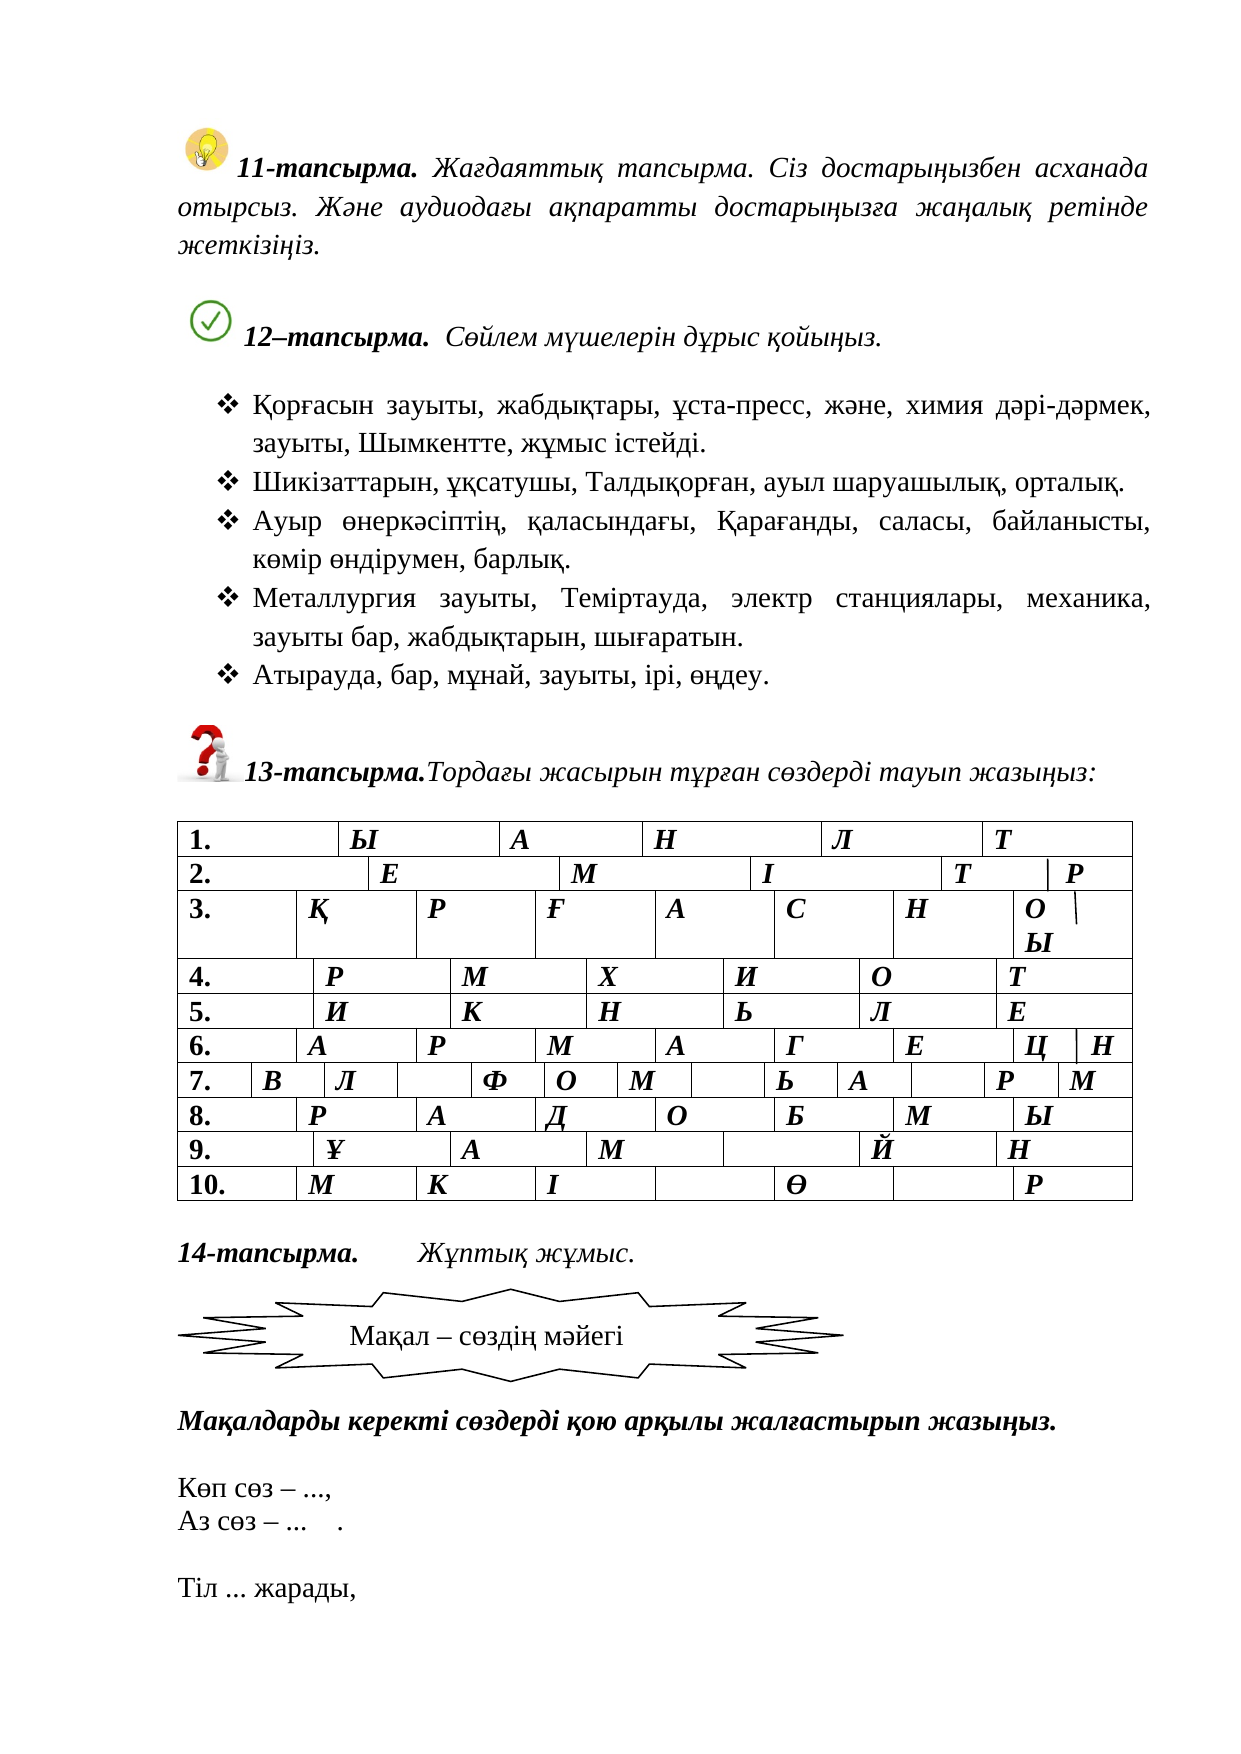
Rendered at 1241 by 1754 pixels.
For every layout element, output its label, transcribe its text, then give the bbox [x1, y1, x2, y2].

table_cell [692, 1063, 764, 1097]
table_cell [894, 1167, 1013, 1200]
table_cell 7. [178, 1063, 251, 1097]
table_cell Ф [472, 1063, 544, 1097]
table_cell М [297, 1167, 416, 1200]
table_header Л [822, 822, 982, 856]
list Шикізаттарын, ұқсатушы, Талдықорған, ауыл шаруашылық, орталық. [215, 464, 1152, 498]
table_cell Н [997, 1132, 1132, 1166]
table_cell М [587, 1132, 723, 1166]
table_cell Е [997, 994, 1132, 1027]
table_header Т [983, 822, 1132, 856]
table_cell М [1059, 1063, 1132, 1097]
table_cell М [618, 1063, 691, 1097]
table_cell Қ [297, 891, 416, 958]
table_cell Ц Н [1014, 1029, 1075, 1062]
table_cell Л [860, 994, 996, 1027]
table_cell [398, 1063, 471, 1097]
text Аз сөз – ... . [177, 1503, 1152, 1537]
table_cell Ы [1014, 1098, 1132, 1131]
table_cell К [451, 994, 586, 1027]
table_cell Р [985, 1063, 1058, 1097]
table_cell О [860, 959, 996, 993]
table_cell 8. [178, 1098, 296, 1131]
table_cell И [314, 994, 450, 1027]
list Атырауда, бар, мұнай, зауыты, ірі, өңдеу. [215, 657, 1152, 691]
text Тіл ... жарады, [177, 1570, 1152, 1604]
table_cell 3. [178, 891, 296, 958]
table_cell М [451, 959, 586, 993]
table_header Н [643, 822, 821, 856]
text Мақалдарды керекті сөздерді қою арқылы жалғастырып жазыңыз. [177, 1403, 1152, 1436]
table_cell 5. [178, 994, 313, 1027]
table_cell Е [894, 1029, 1013, 1062]
table_cell О [545, 1063, 617, 1097]
table_cell А [297, 1029, 416, 1062]
table_cell И [724, 959, 859, 993]
table_cell Р [417, 891, 535, 958]
text 14-тапсырма. Жұптық жұмыс. [177, 1235, 1152, 1268]
table_cell Б [775, 1098, 893, 1131]
list Металлургия зауыты, Теміртауда, электр станциялары, механика, зауыты бар, жабдықтарын, шығаратын. [215, 580, 1152, 652]
table_cell 4. [178, 959, 313, 993]
list Ауыр өнеркәсіптің, қаласындағы, Қарағанды, саласы, байланысты, көмір өндірумен, барлық. [215, 503, 1152, 575]
table_cell О Ы [1014, 891, 1132, 958]
picture [177, 725, 244, 782]
picture [184, 295, 237, 347]
table_cell І [751, 857, 941, 890]
table_cell 9. [178, 1132, 313, 1166]
text 11-тапсырма. Жағдаяттық тапсырма. Сіз достарыңызбен асханада отырсыз. Және аудиодағы ақпаратты достарыңызға жаңалық ретінде жеткізіңіз. [177, 118, 1152, 261]
table_cell М [560, 857, 750, 890]
table_cell Т Р [942, 857, 1132, 890]
table_header 1. [178, 822, 338, 856]
table_cell Н [894, 891, 1013, 958]
table_cell Р [314, 959, 450, 993]
table_cell М [536, 1029, 655, 1062]
table_cell А [417, 1098, 535, 1131]
text 12–тапсырма. Сөйлем мүшелерін дұрыс қойыңыз. [177, 295, 1152, 353]
table_cell Р [1014, 1167, 1132, 1200]
table_cell І [536, 1167, 655, 1200]
table_cell [656, 1167, 774, 1200]
table_cell Т [997, 959, 1132, 993]
table_cell Ь [724, 994, 859, 1027]
table_cell [912, 1063, 984, 1097]
table_cell [724, 1132, 859, 1166]
list Қорғасын зауыты, жабдықтары, ұста-пресс, және, химия дәрі-дәрмек, зауыты, Шымкентте, жұмыс істейді. [215, 387, 1152, 459]
text Көп сөз – ..., [177, 1470, 1152, 1503]
picture [177, 118, 237, 178]
table_cell Ұ [314, 1132, 450, 1166]
text 13-тапсырма.Тордағы жасырын тұрған сөздерді тауып жазыңыз: [177, 725, 1152, 787]
table_cell Д [536, 1098, 655, 1131]
table_cell Н [587, 994, 723, 1027]
table_cell В [252, 1063, 324, 1097]
table_cell 6. [178, 1029, 296, 1062]
table_header А [500, 822, 642, 856]
table_cell Ө [775, 1167, 893, 1200]
table_cell М [894, 1098, 1013, 1131]
table_cell Р [417, 1029, 535, 1062]
table_cell К [417, 1167, 535, 1200]
table_cell Х [587, 959, 723, 993]
table_cell Ь [765, 1063, 837, 1097]
table_cell Й [860, 1132, 996, 1166]
table_cell А [451, 1132, 586, 1166]
table_cell О [656, 1098, 774, 1131]
table_cell 2. [178, 857, 368, 890]
table_cell Е [369, 857, 559, 890]
table_cell 10. [178, 1167, 296, 1200]
table_cell А [656, 1029, 774, 1062]
table_cell Г [775, 1029, 893, 1062]
table_cell Л [325, 1063, 397, 1097]
table_cell Ц Н [1078, 1029, 1132, 1062]
table_cell Ғ [536, 891, 655, 958]
table_cell А [838, 1063, 911, 1097]
table_cell С [775, 891, 893, 958]
table_header Ы [339, 822, 499, 856]
table_cell Р [297, 1098, 416, 1131]
table_cell А [656, 891, 774, 958]
